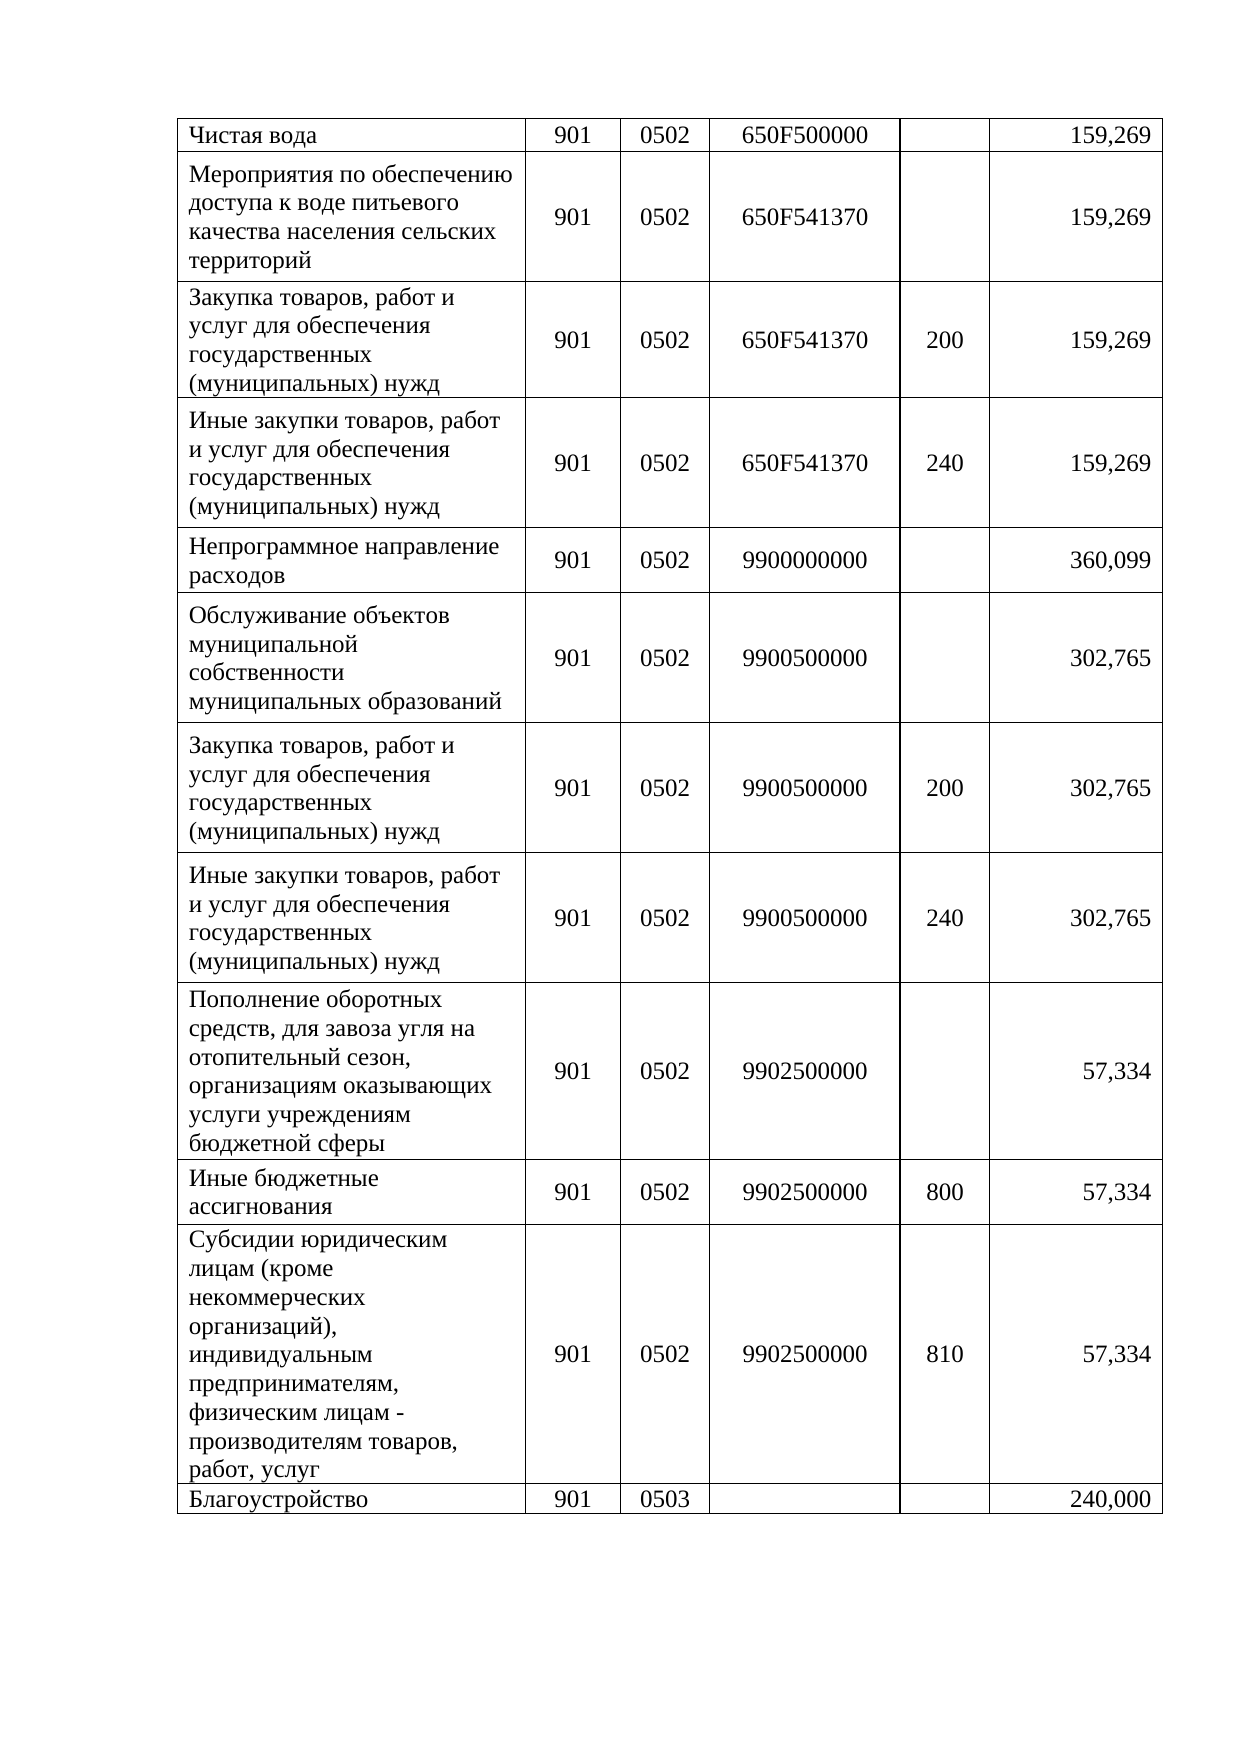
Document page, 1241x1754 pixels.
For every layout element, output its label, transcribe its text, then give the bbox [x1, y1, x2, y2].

table_cell Закупка товаров, работ и услуг для обеспечения государственных (муниципальных) нужд [178, 723, 525, 852]
table_cell 650F541370 [710, 152, 899, 281]
table_cell 159,269 [990, 119, 1162, 151]
table_cell 650F500000 [710, 119, 899, 151]
table_cell 0502 [621, 152, 709, 281]
table_cell 800 [901, 1160, 989, 1223]
table_cell 901 [526, 282, 620, 397]
table_cell 901 [526, 983, 620, 1158]
table_cell 901 [526, 152, 620, 281]
table_cell 9900500000 [710, 593, 899, 722]
table_cell 159,269 [990, 398, 1162, 527]
table_cell 901 [526, 1484, 620, 1513]
table_cell Благоустройство [178, 1484, 525, 1513]
table_cell 650F541370 [710, 282, 899, 397]
table_cell 9900500000 [710, 723, 899, 852]
table_cell 200 [901, 282, 989, 397]
table_cell 200 [901, 723, 989, 852]
table_cell 302,765 [990, 593, 1162, 722]
table_cell Чистая вода [178, 119, 525, 151]
table_cell 240 [901, 853, 989, 982]
table_cell 9902500000 [710, 1160, 899, 1223]
table_cell 901 [526, 593, 620, 722]
table_cell 57,334 [990, 983, 1162, 1158]
table_cell [901, 119, 989, 151]
table_cell 0502 [621, 1160, 709, 1223]
table_cell 901 [526, 723, 620, 852]
table_cell 901 [526, 1225, 620, 1483]
table_cell 901 [526, 398, 620, 527]
table_cell 0502 [621, 723, 709, 852]
table_cell 810 [901, 1225, 989, 1483]
table_cell [901, 152, 989, 281]
table_cell 901 [526, 853, 620, 982]
table_cell 0502 [621, 593, 709, 722]
table_cell 0502 [621, 528, 709, 592]
table_cell 240,000 [990, 1484, 1162, 1513]
table_cell 650F541370 [710, 398, 899, 527]
table_cell 901 [526, 1160, 620, 1223]
table_cell Мероприятия по обеспечению доступа к воде питьевого качества населения сельских территорий [178, 152, 525, 281]
table_cell Пополнение оборотных средств, для завоза угля на отопительный сезон, организациям оказывающих услуги учреждениям бюджетной сферы [178, 983, 525, 1158]
table_cell 159,269 [990, 152, 1162, 281]
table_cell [178, 282, 525, 397]
table_cell Субсидии юридическим лицам (кроме некоммерческих организаций), индивидуальным предпринимателям, физическим лицам - производителям товаров, работ, услуг [178, 1225, 525, 1483]
table_cell 901 [526, 119, 620, 151]
table_cell 0502 [621, 983, 709, 1158]
table_cell 159,269 [990, 282, 1162, 397]
table_cell 302,765 [990, 723, 1162, 852]
table_cell 0502 [621, 119, 709, 151]
table_cell [901, 983, 989, 1158]
table_cell [901, 593, 989, 722]
table_cell 302,765 [990, 853, 1162, 982]
table_cell 0502 [621, 1225, 709, 1483]
table_cell [710, 1484, 899, 1513]
table_cell 57,334 [990, 1160, 1162, 1223]
table_cell 9900000000 [710, 528, 899, 592]
table_cell 57,334 [990, 1225, 1162, 1483]
table_cell [901, 528, 989, 592]
table_cell 0503 [621, 1484, 709, 1513]
table_cell 360,099 [990, 528, 1162, 592]
table_cell 0502 [621, 398, 709, 527]
table_cell Иные закупки товаров, работ и услуг для обеспечения государственных (муниципальных) нужд [178, 398, 525, 527]
table_cell 9902500000 [710, 1225, 899, 1483]
table_cell Непрограммное направление расходов [178, 528, 525, 592]
table_cell 9900500000 [710, 853, 899, 982]
table_cell [901, 1484, 989, 1513]
table_cell 9902500000 [710, 983, 899, 1158]
table_cell 0502 [621, 853, 709, 982]
table_cell 0502 [621, 282, 709, 397]
table_cell Обслуживание объектов муниципальной собственности муниципальных образований [178, 593, 525, 722]
table_cell 240 [901, 398, 989, 527]
table_cell 901 [526, 528, 620, 592]
table_cell Иные бюджетные ассигнования [178, 1160, 525, 1223]
table_cell Иные закупки товаров, работ и услуг для обеспечения государственных (муниципальных) нужд [178, 853, 525, 982]
